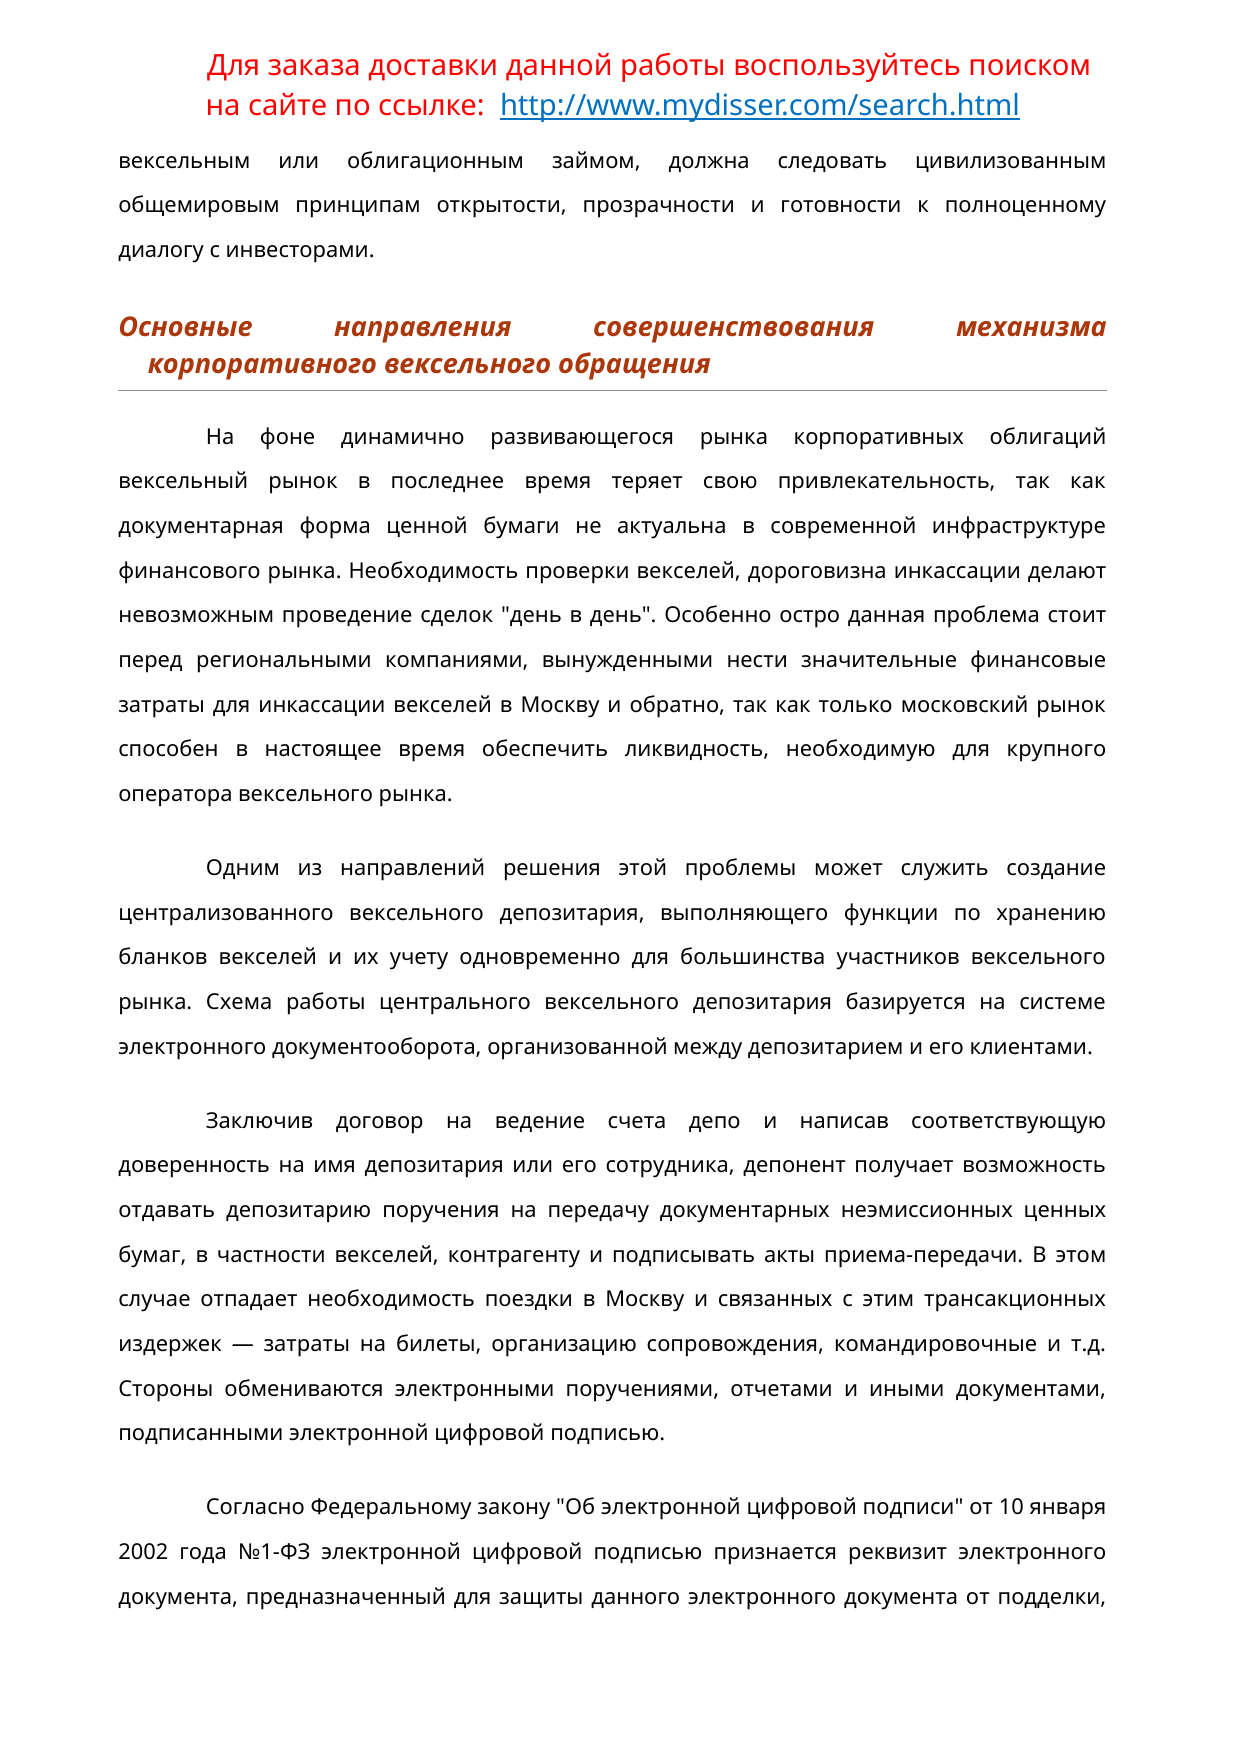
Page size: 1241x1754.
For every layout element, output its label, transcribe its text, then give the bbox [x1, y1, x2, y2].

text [118, 144, 1107, 264]
subtitle Основные направления совершенствования механизма корпоративного вексельного обращения [118, 308, 1107, 390]
text Заключив договор на ведение счета депо и написав соответствующую доверенность на имя депозитария или его сотрудника, депонент получает возможность отдавать депозитарию поручения на передачу документарных неэмиссионных ценных бумаг, в частности векселей, контрагенту и подписывать акты приема-передачи. В этом случае отпадает необходимость поездки в Москву и связанных с этим трансакционных издержек — затраты на билеты, организацию сопровождения, командировочные и т.д. Стороны обмениваются электронными поручениями, отчетами и иными документами, подписанными электронной цифровой подписью. [118, 1104, 1107, 1447]
text На фоне динамично развивающегося рынка корпоративных облигаций вексельный рынок в последнее время теряет свою привлекательность, так как документарная форма ценной бумаги не актуальна в современной инфраструктуре финансового рынка. Необходимость проверки векселей, дороговизна инкассации делают невозможным проведение сделок "день в день". Особенно остро данная проблема стоит перед региональными компаниями, вынужденными нести значительные финансовые затраты для инкассации векселей в Москву и обратно, так как только московский рынок способен в настоящее время обеспечить ликвидность, необходимую для крупного оператора вексельного рынка. [118, 421, 1107, 808]
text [118, 1491, 1107, 1610]
text Одним из направлений решения этой проблемы может служить создание централизованного вексельного депозитария, выполняющего функции по хранению бланков векселей и их учету одновременно для большинства участников вексельного рынка. Схема работы центрального вексельного депозитария базируется на системе электронного документооборота, организованной между депозитарием и его клиентами. [118, 852, 1107, 1061]
